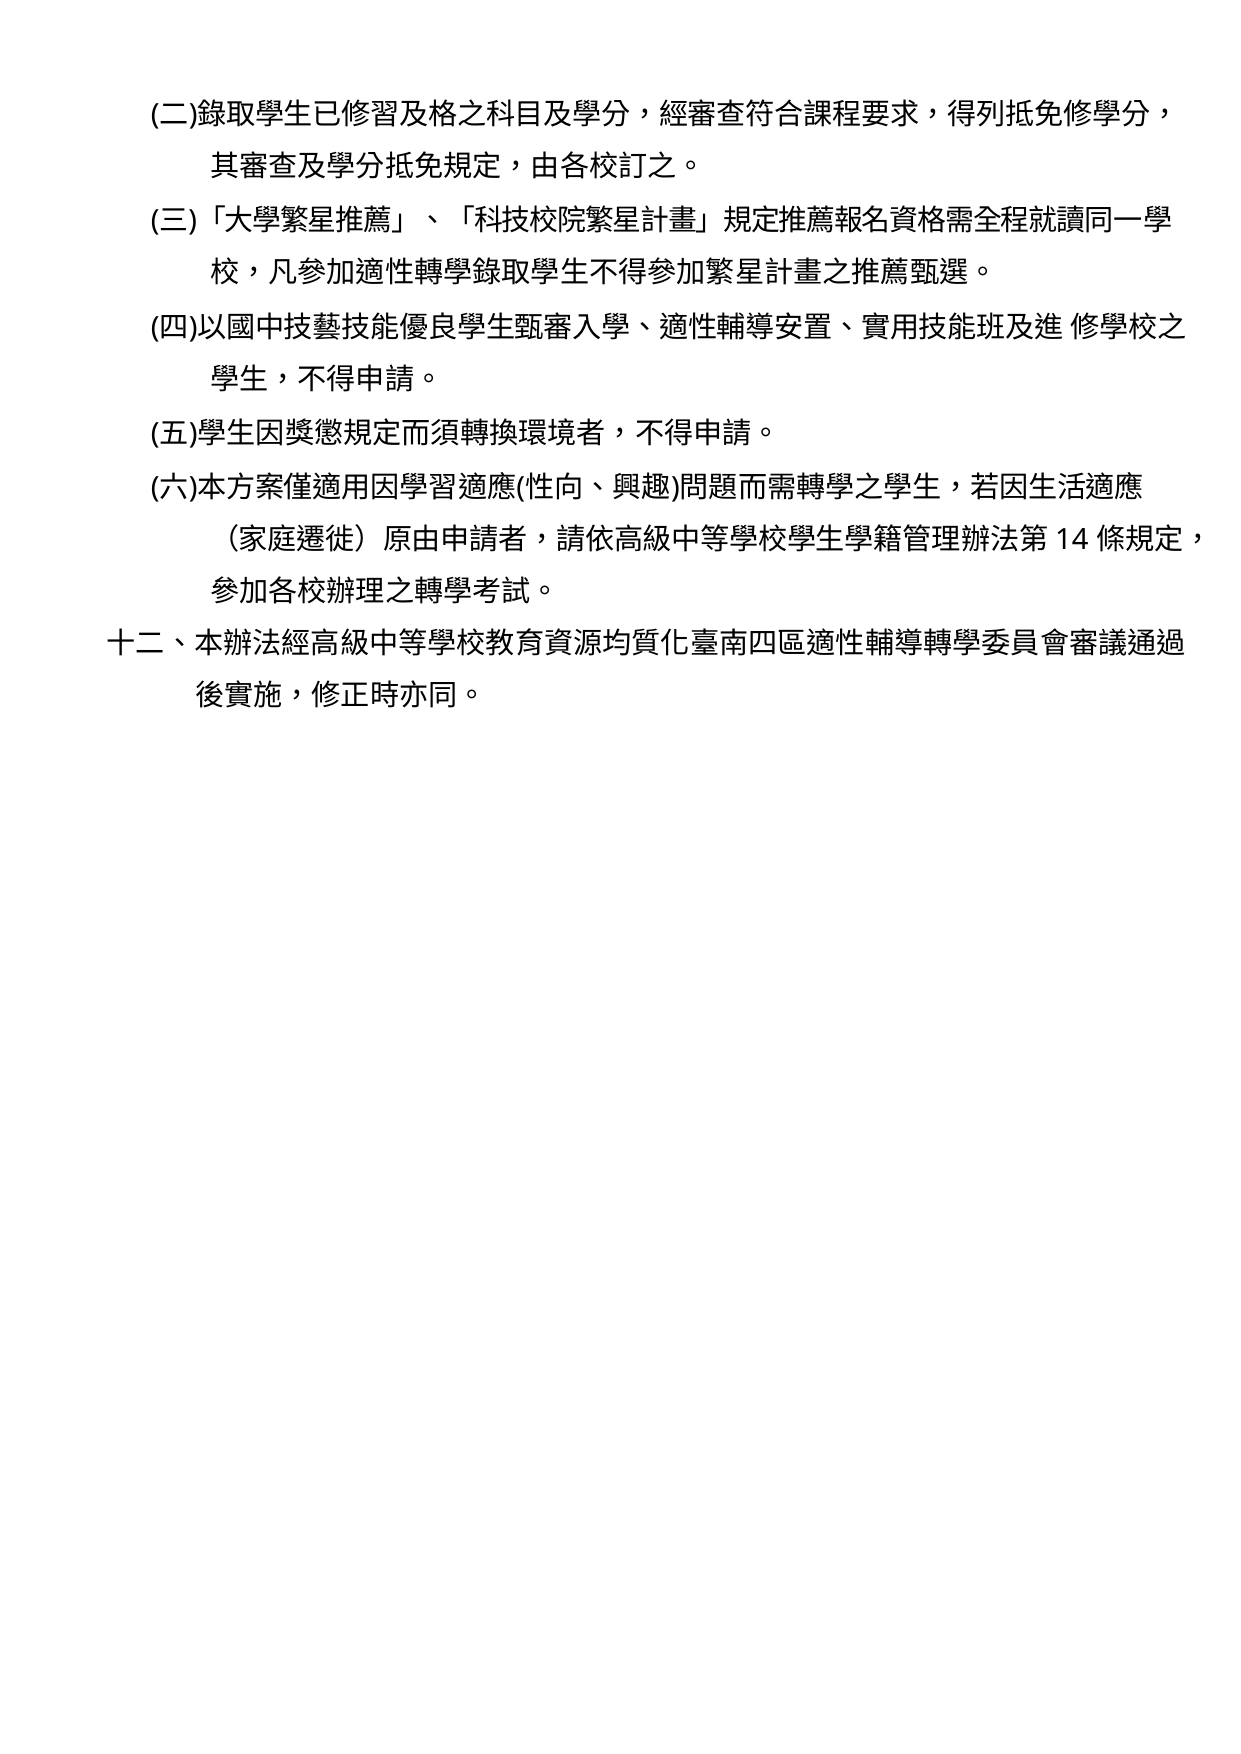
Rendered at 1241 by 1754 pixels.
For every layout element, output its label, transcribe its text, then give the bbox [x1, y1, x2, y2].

text (四)以國中技藝技能優良學生甄審入學、適性輔導安置、實用技能班及進 修學校之學生，不得申請。 [151, 296, 1187, 400]
text (五)學生因獎懲規定而須轉換環境者，不得申請。 [151, 402, 1187, 454]
text (六)本方案僅適用因學習適應(性向、興趣)問題而需轉學之學生，若因生活適應（家庭遷徙）原由申請者，請依高級中等學校學生學籍管理辦法第 14 條規定，參加各校辦理之轉學考試。 [151, 456, 1187, 612]
text 十二、本辦法經高級中等學校教育資源均質化臺南四區適性輔導轉學委員會審議通過後實施，修正時亦同。 [106, 612, 1187, 716]
text (三)「大學繁星推薦」、「科技校院繁星計畫」規定推薦報名資格需全程就讀同一學校，凡參加適性轉學錄取學生不得參加繁星計畫之推薦甄選。 [151, 189, 1187, 293]
text (二)錄取學生已修習及格之科目及學分，經審查符合課程要求，得列抵免修學分，其審查及學分抵免規定，由各校訂之。 [151, 83, 1187, 187]
